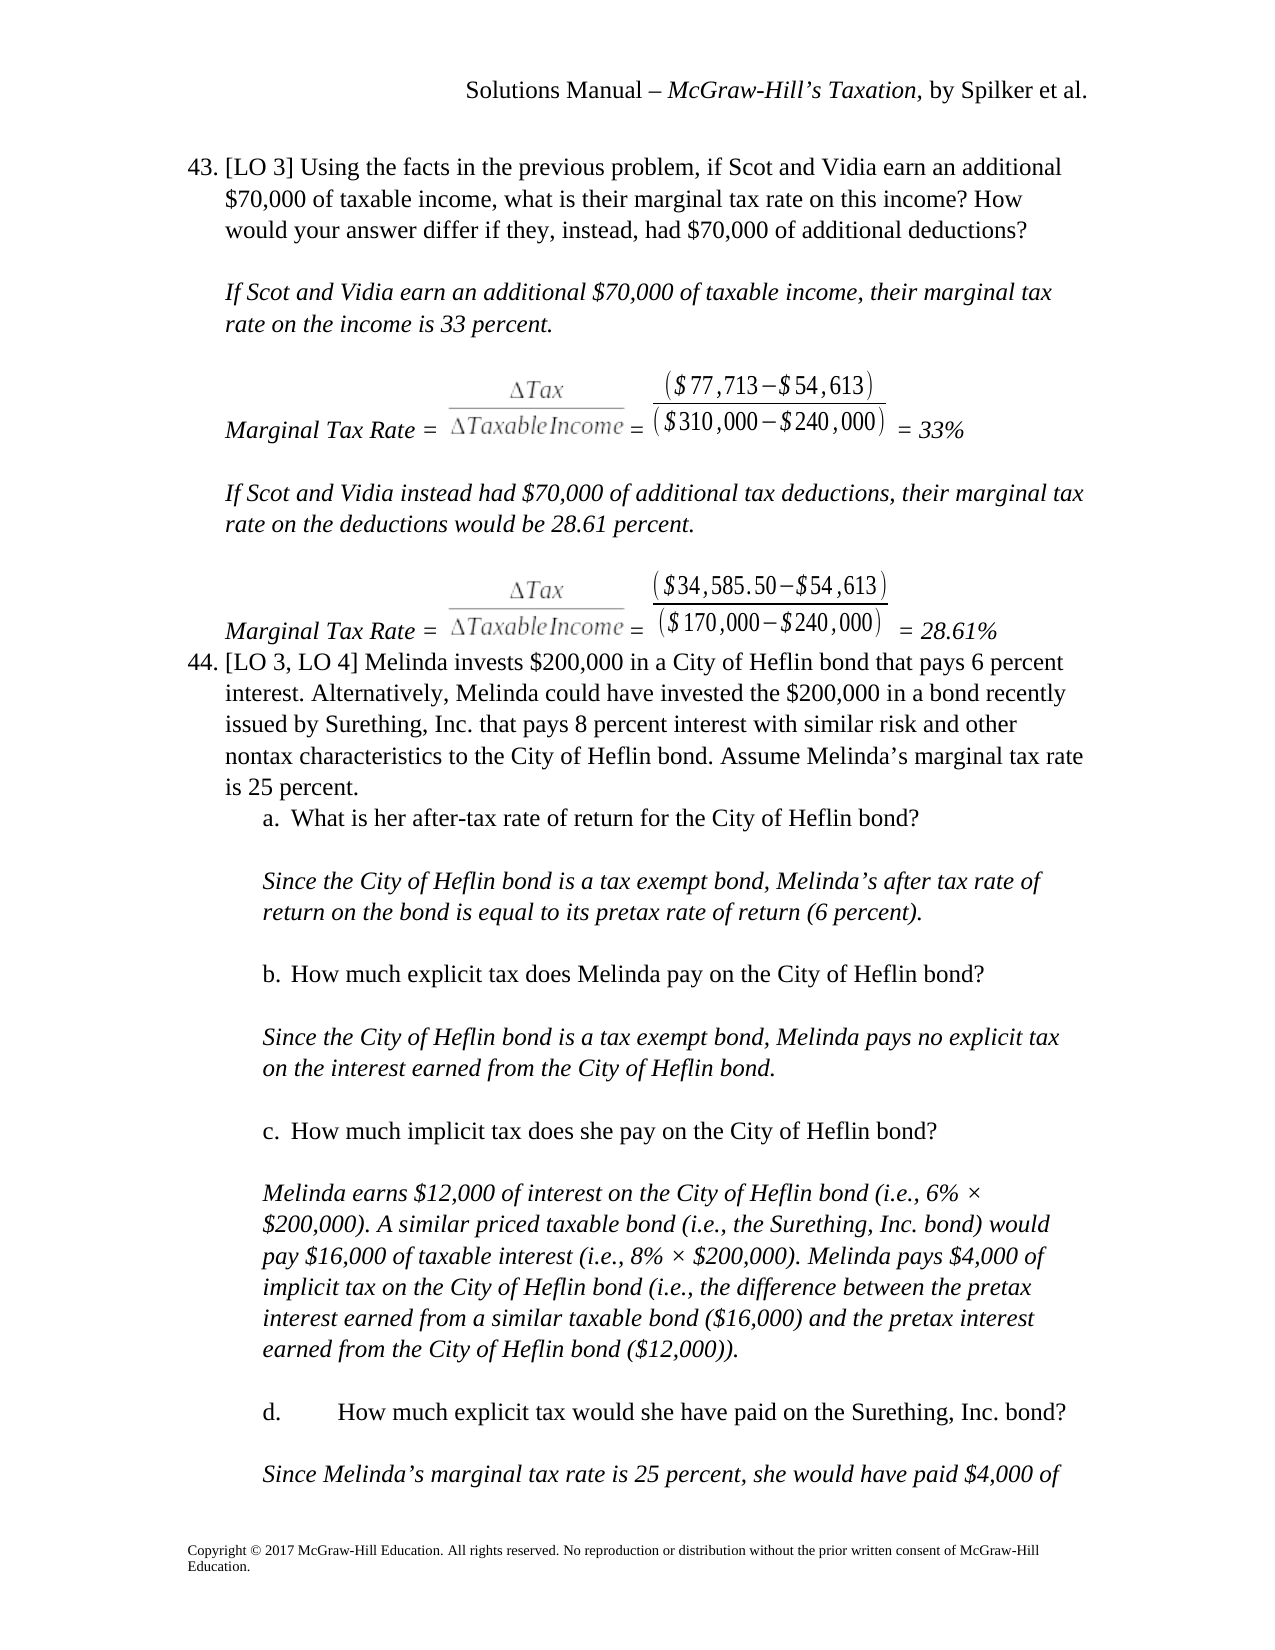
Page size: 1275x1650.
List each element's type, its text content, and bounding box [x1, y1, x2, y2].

list [LO 3, LO 4] Melinda invests $200,000 in a City of Heflin bond that pays 6 percent interest. Alternatively, Melinda could have invested the $200,000 in a bond recently issued by Surething, Inc. that pays 8 percent interest with similar risk and other nontax characteristics to the City of Heflin bond. Assume Melinda’s marginal tax rate is 25 percent. [187, 644, 1087, 801]
list [LO 3] Using the facts in the previous problem, if Scot and Vidia earn an additional $70,000 of taxable income, what is their marginal tax rate on this income? How would your answer differ if they, instead, had $70,000 of additional deductions? [187, 150, 1087, 244]
list What is her after-tax rate of return for the City of Heflin bond? Since the City of Heflin bond is a tax exempt bond, Melinda’s after tax rate of return on the bond is equal to its pretax rate of return (6 percent). [262, 801, 1087, 926]
text If Scot and Vidia earn an additional $70,000 of taxable income, their marginal tax rate on the income is 33 percent. [187, 244, 1087, 337]
list How much explicit tax does Melinda pay on the City of Heflin bond? Since the City of Heflin bond is a tax exempt bond, Melinda pays no explicit tax on the interest earned from the City of Heflin bond. [262, 957, 1087, 1082]
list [262, 1394, 1087, 1488]
text Marginal Tax Rate = = = 33% [187, 337, 1087, 444]
list How much implicit tax does she pay on the City of Heflin bond? Melinda earns $12,000 of interest on the City of Heflin bond (i.e., 6% × $200,000). A similar priced taxable bond (i.e., the Surething, Inc. bond) would pay $16,000 of taxable interest (i.e., 8% × $200,000). Melinda pays $4,000 of implicit tax on the City of Heflin bond (i.e., the difference between the pretax interest earned from a similar taxable bond ($16,000) and the pretax interest earned from the City of Heflin bond ($12,000)). [262, 1113, 1087, 1363]
text If Scot and Vidia instead had $70,000 of additional tax deductions, their marginal tax rate on the deductions would be 28.61 percent. Marginal Tax Rate = = = 28.61% [187, 444, 1087, 644]
